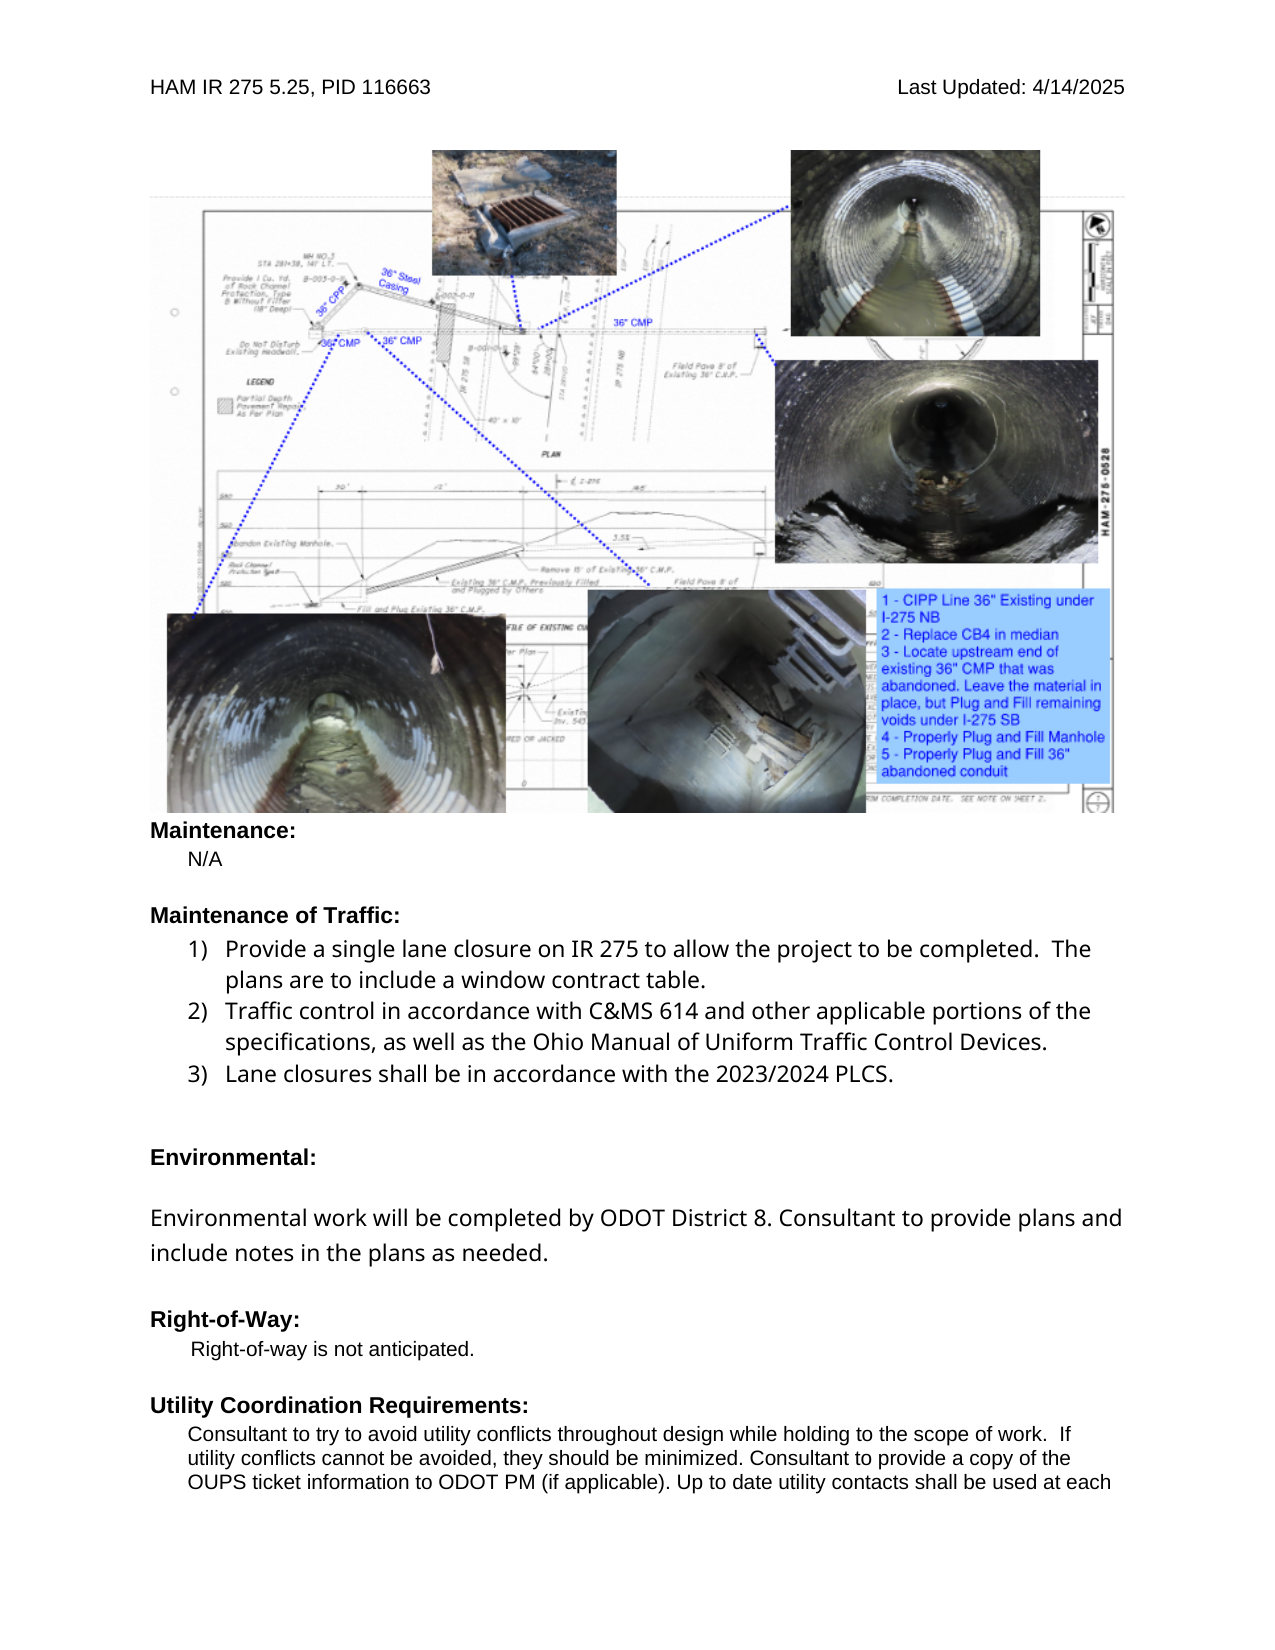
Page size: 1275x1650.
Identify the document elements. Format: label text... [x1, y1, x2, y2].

list Provide a single lane closure on IR 275 to allow the project to be completed. The plans are to include a window contract table. [187, 932, 1125, 995]
text Right-of-way is not anticipated. [150, 1337, 1125, 1361]
text Right-of-Way: [150, 1306, 1125, 1333]
text Environmental: [150, 1144, 1125, 1170]
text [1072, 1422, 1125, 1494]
text N/A [187, 847, 1125, 871]
list Traffic control in accordance with C&MS 614 and other applicable portions of the specifications, as well as the Ohio Manual of Uniform Traffic Control Devices. [187, 995, 1125, 1057]
picture [150, 150, 1125, 813]
text Environmental work will be completed by ODOT District 8. Consultant to provide plans and include notes in the plans as needed. [150, 1201, 1125, 1269]
text Maintenance: [150, 817, 1125, 843]
text Utility Coordination Requirements: [150, 1392, 1125, 1418]
list Lane closures shall be in accordance with the 2023/2024 PLCS. [187, 1057, 1125, 1089]
text Maintenance of Traffic: [150, 902, 1125, 929]
